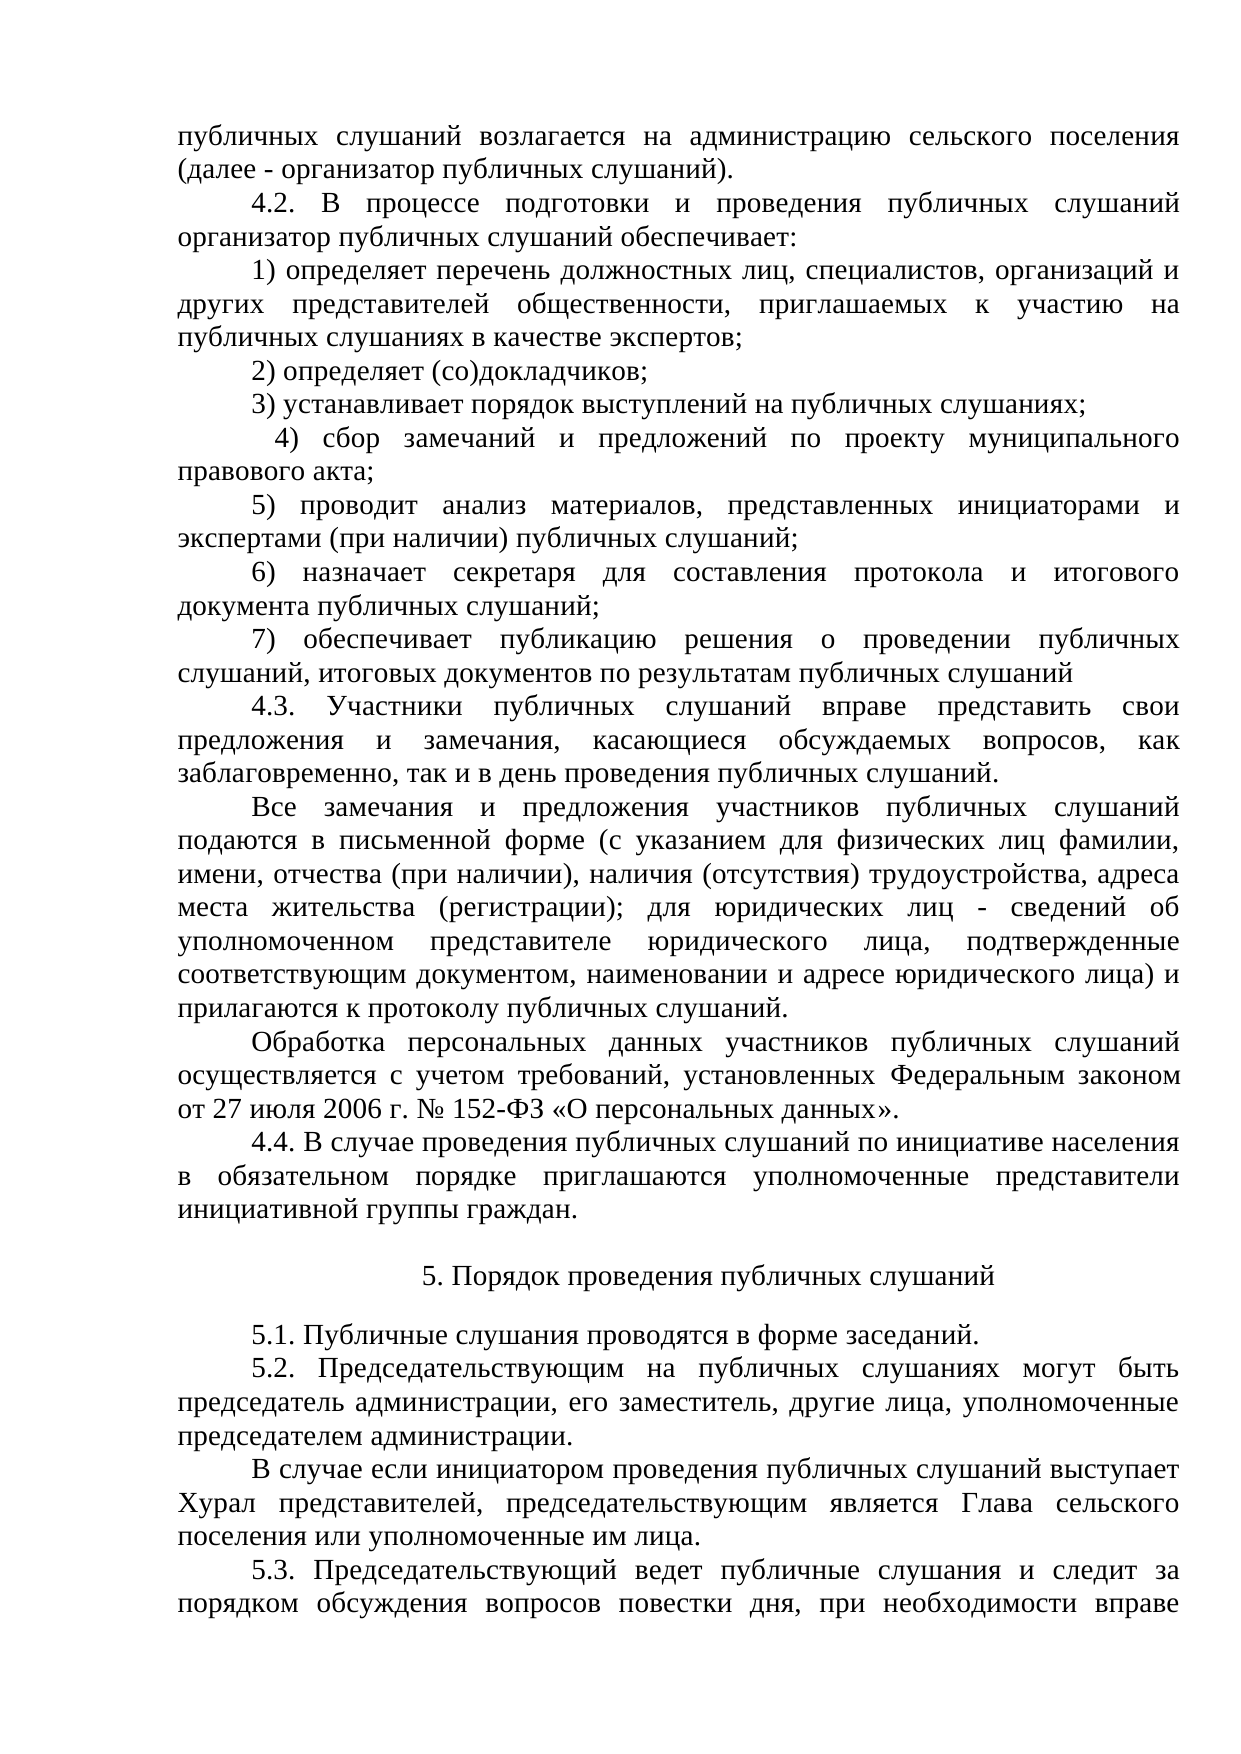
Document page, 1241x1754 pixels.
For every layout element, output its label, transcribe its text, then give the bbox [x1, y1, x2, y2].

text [177, 1552, 1181, 1619]
text Обработка персональных данных участников публичных слушаний осуществляется с учетом требований, установленных Федеральным законом от 27 июля 2006 г. № 152-ФЗ «О персональных данных». [177, 1024, 1181, 1124]
text 4) сбор замечаний и предложений по проекту муниципального правового акта; [177, 420, 1181, 487]
text В случае если инициатором проведения публичных слушаний выступает Хурал представителей, председательствующим является Глава сельского поселения или уполномоченные им лица. [177, 1451, 1181, 1552]
text Все замечания и предложения участников публичных слушаний подаются в письменной форме (с указанием для физических лиц фамилии, имени, отчества (при наличии), наличия (отсутствия) трудоустройства, адреса места жительства (регистрации); для юридических лиц - сведений об уполномоченном представителе юридического лица, подтвержденные соответствующим документом, наименовании и адресе юридического лица) и прилагаются к протоколу публичных слушаний. [177, 789, 1181, 1024]
text 2) определяет (со)докладчиков; [177, 353, 1181, 386]
text 1) определяет перечень должностных лиц, специалистов, организаций и других представителей общественности, приглашаемых к участию на публичных слушаниях в качестве экспертов; [177, 252, 1181, 353]
text 5.2. Председательствующим на публичных слушаниях могут быть председатель администрации, его заместитель, другие лица, уполномоченные председателем администрации. [177, 1351, 1181, 1451]
text 7) обеспечивает публикацию решения о проведении публичных слушаний, итоговых документов по результатам публичных слушаний [177, 621, 1181, 688]
text 5. Порядок проведения публичных слушаний [177, 1258, 1181, 1292]
text 5) проводит анализ материалов, представленных инициаторами и экспертами (при наличии) публичных слушаний; [177, 487, 1181, 554]
text 4.4. В случае проведения публичных слушаний по инициативе населения в обязательном порядке приглашаются уполномоченные представители инициативной группы граждан. [177, 1124, 1181, 1225]
text 6) назначает секретаря для составления протокола и итогового документа публичных слушаний; [177, 554, 1181, 621]
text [177, 118, 1181, 185]
text 3) устанавливает порядок выступлений на публичных слушаниях; [177, 386, 1181, 420]
text 4.2. В процессе подготовки и проведения публичных слушаний организатор публичных слушаний обеспечивает: [177, 185, 1181, 252]
text 4.3. Участники публичных слушаний вправе представить свои предложения и замечания, касающиеся обсуждаемых вопросов, как заблаговременно, так и в день проведения публичных слушаний. [177, 688, 1181, 789]
text 5.1. Публичные слушания проводятся в форме заседаний. [177, 1317, 1181, 1351]
